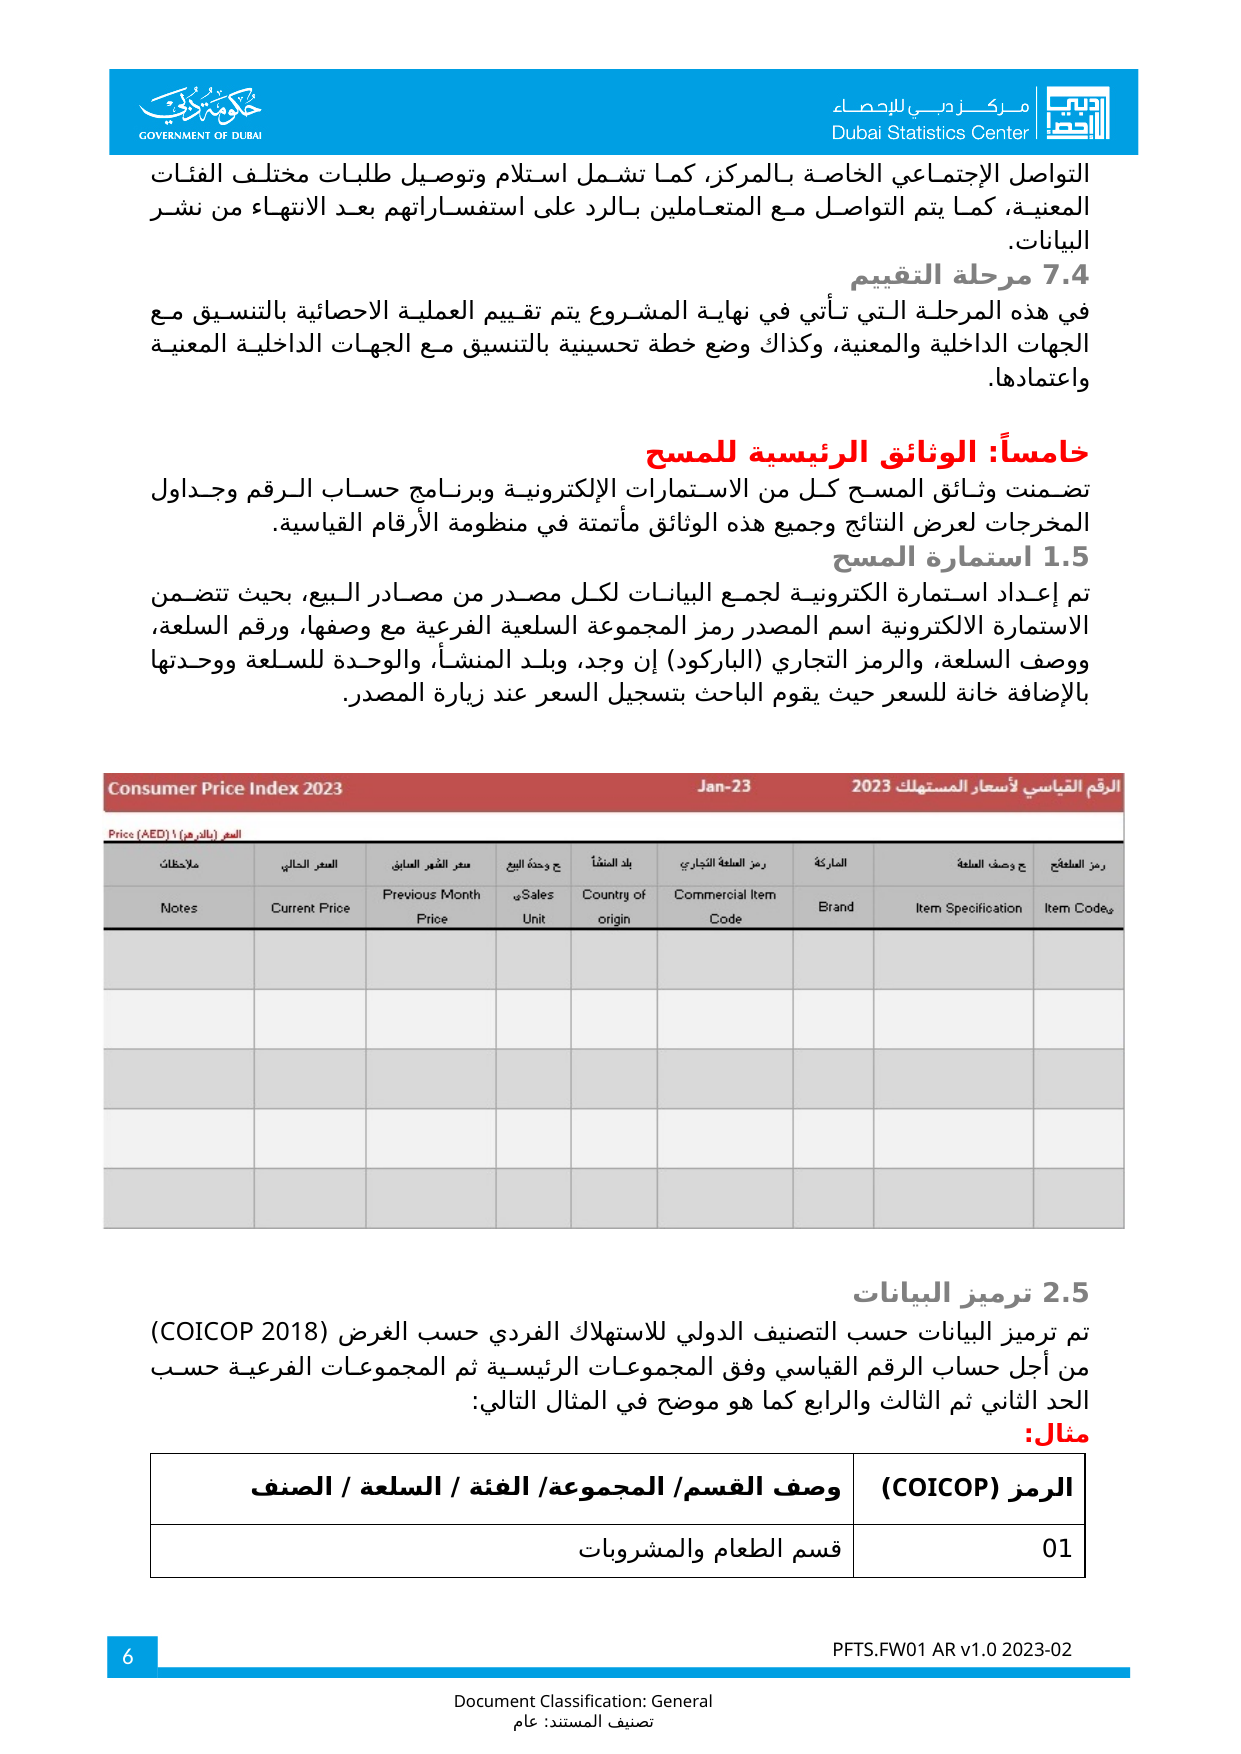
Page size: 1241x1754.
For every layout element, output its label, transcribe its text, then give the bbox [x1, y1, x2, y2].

table_cell 01 [854, 1525, 1084, 1577]
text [150, 159, 1090, 255]
table_header الرمز (COICOP) [854, 1454, 1084, 1524]
text تم ترميز البيانات حسب التصنيف الدولي للاستهلاك الفردي حسب الغرض (COICOP 2018) من أجل حساب الرقم القياسي وفق المجموعات الرئيسية ثم المجموعات الفرعية حسب الحد الثاني ثم الثالث والرابع كما هو موضح في المثال التالي: [150, 1314, 1090, 1415]
text 1.5 استمارة المسح [150, 542, 1090, 573]
text في هذه المرحلة التي تأتي في نهاية المشروع يتم تقييم العملية الاحصائية بالتنسيق مع الجهات الداخلية والمعنية، وكذاك وضع خطة تحسينية بالتنسيق مع الجهات الداخلية المعنية واعتمادها. [150, 296, 1090, 392]
picture [101, 773, 1125, 1229]
text تضمنت وثائق المسح كل من الاستمارات الإلكترونية وبرنامج حساب الرقم وجداول المخرجات لعرض النتائج وجميع هذه الوثائق مأتمتة في منظومة الأرقام القياسية. [150, 475, 1090, 537]
text مثال: [150, 1419, 1090, 1448]
text تم إعداد استمارة الكترونية لجمع البيانات لكل مصدر من مصادر البيع، بحيث تتضمن الاستمارة الالكترونية اسم المصدر رمز المجموعة السلعية الفرعية مع وصفها، ورقم السلعة، ووصف السلعة، والرمز التجاري (الباركود) إن وجد، وبلد المنشأ، والوحدة للسلعة ووحدتها بالإضافة خانة للسعر حيث يقوم الباحث بتسجيل السعر عند زيارة المصدر. [150, 578, 1090, 708]
picture [106, 1632, 1131, 1681]
text 2.5 ترميز البيانات [150, 1278, 1090, 1309]
picture [1096, 99, 1103, 138]
picture [1053, 123, 1087, 133]
picture [231, 99, 240, 110]
text 7.4 مرحلة التقييم [150, 260, 1090, 291]
table_header وصف القسم/ المجموعة/ الفئة / السلعة / الصنف [151, 1454, 853, 1524]
picture [1048, 87, 1109, 138]
table_cell قسم الطعام والمشروبات [151, 1525, 853, 1577]
picture [1090, 99, 1098, 110]
text خامساً: الوثائق الرئيسية للمسح [150, 436, 1090, 470]
